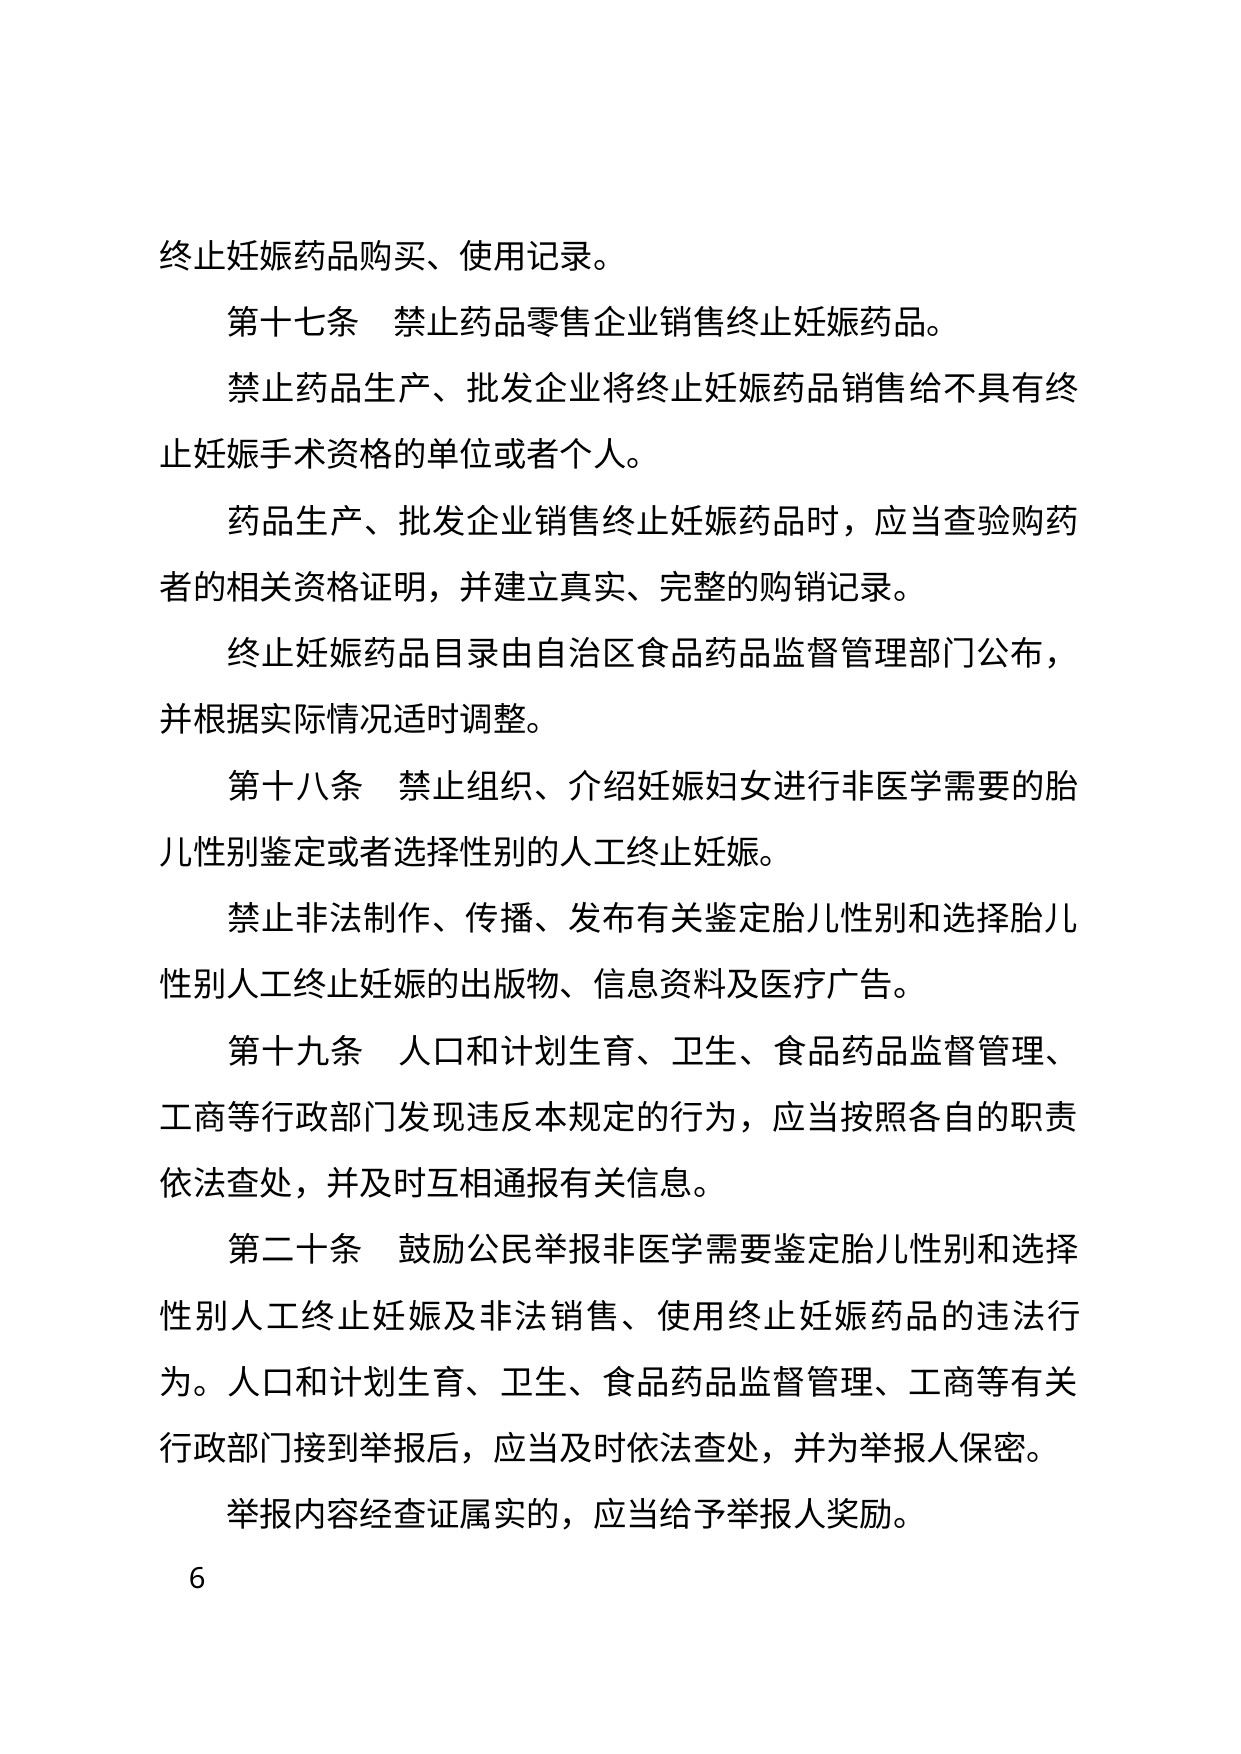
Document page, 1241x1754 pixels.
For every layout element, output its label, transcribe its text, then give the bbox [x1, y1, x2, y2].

text 第二十条 鼓励公民举报非医学需要鉴定胎儿性别和选择性别人工终止妊娠及非法销售、使用终止妊娠药品的违法行为。人口和计划生育、卫生、食品药品监督管理、工商等有关行政部门接到举报后，应当及时依法查处，并为举报人保密。 [159, 1214, 1081, 1479]
text 第十八条 禁止组织、介绍妊娠妇女进行非医学需要的胎儿性别鉴定或者选择性别的人工终止妊娠。 [159, 750, 1081, 883]
text 禁止非法制作、传播、发布有关鉴定胎儿性别和选择胎儿性别人工终止妊娠的出版物、信息资料及医疗广告。 [159, 883, 1081, 1015]
text 第十九条 人口和计划生育、卫生、食品药品监督管理、工商等行政部门发现违反本规定的行为，应当按照各自的职责依法查处，并及时互相通报有关信息。 [159, 1015, 1081, 1214]
text 第十七条 禁止药品零售企业销售终止妊娠药品。 [159, 287, 1081, 353]
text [159, 220, 1081, 287]
text 药品生产、批发企业销售终止妊娠药品时，应当查验购药者的相关资格证明，并建立真实、完整的购销记录。 [159, 485, 1081, 618]
text 举报内容经查证属实的，应当给予举报人奖励。 [159, 1479, 1081, 1545]
text 禁止药品生产、批发企业将终止妊娠药品销售给不具有终止妊娠手术资格的单位或者个人。 [159, 353, 1081, 485]
text 终止妊娠药品目录由自治区食品药品监督管理部门公布，并根据实际情况适时调整。 [159, 618, 1081, 750]
